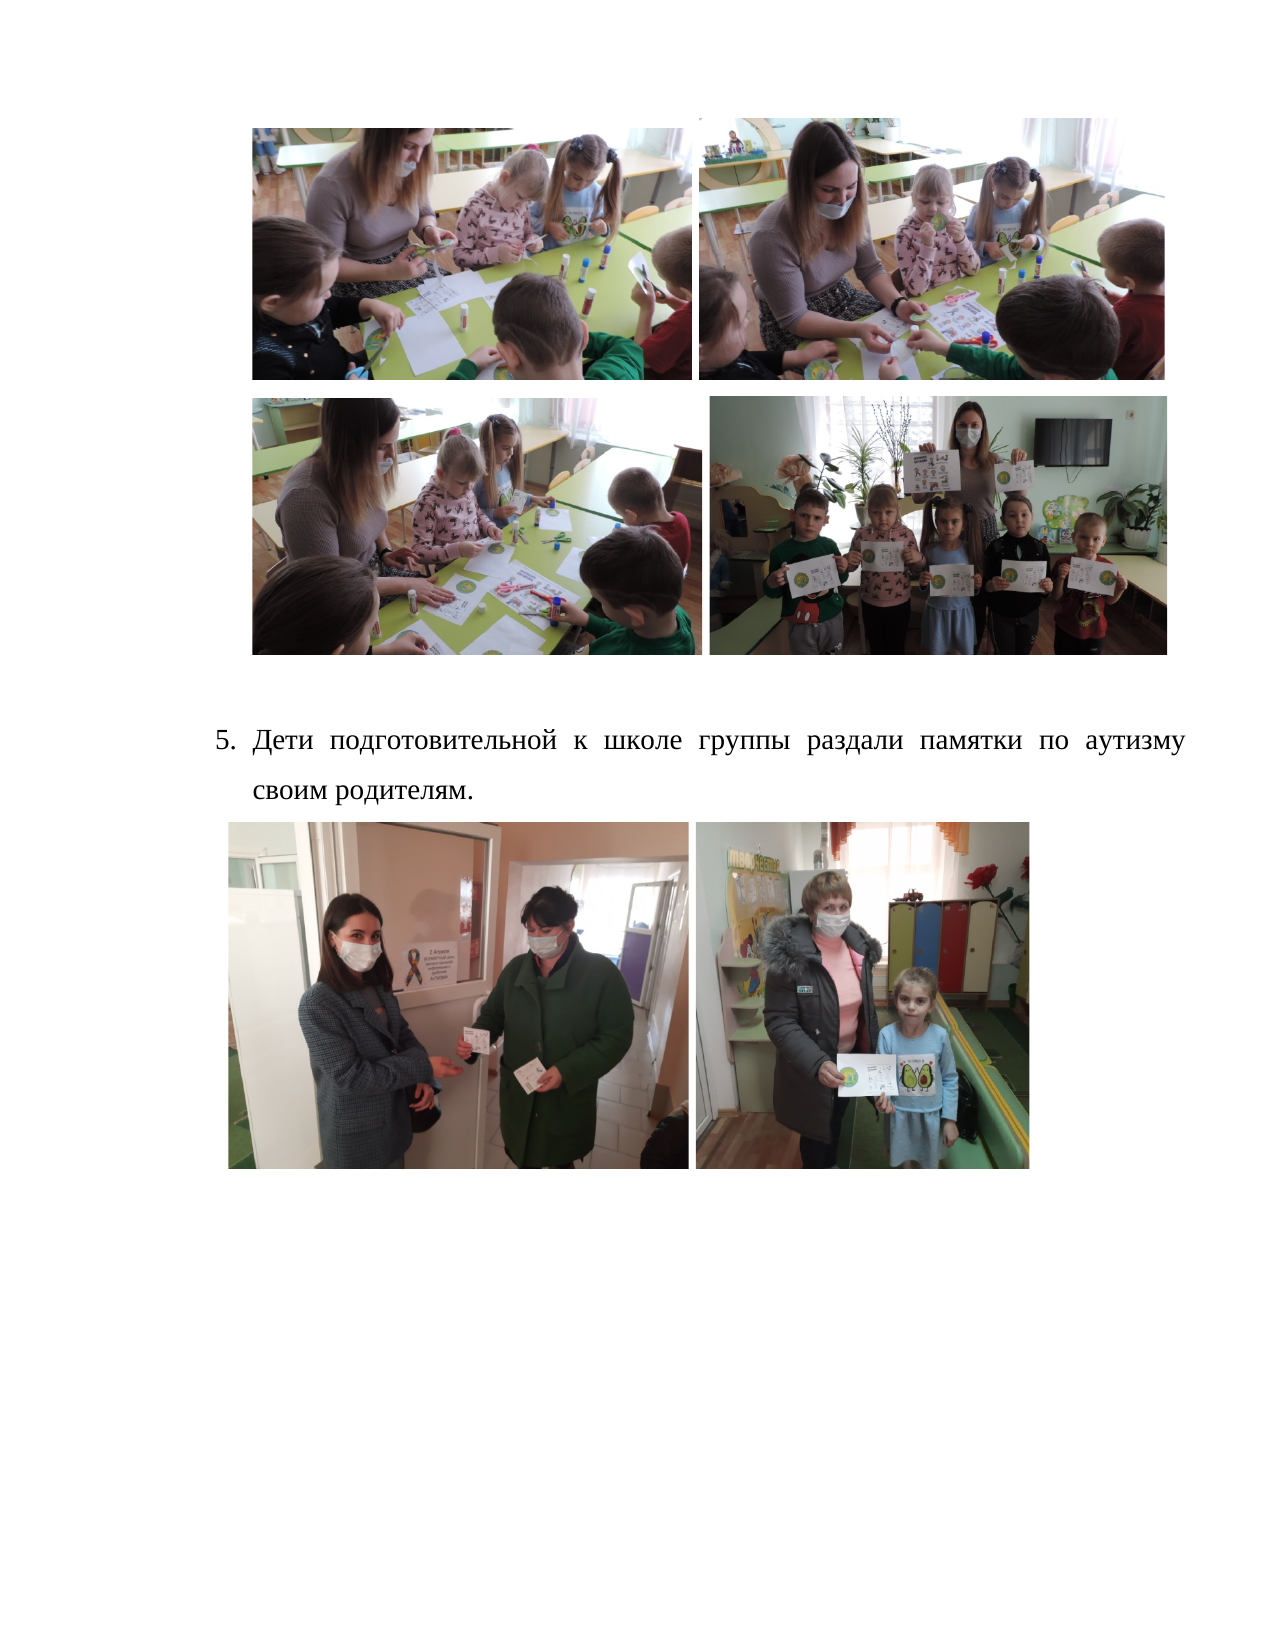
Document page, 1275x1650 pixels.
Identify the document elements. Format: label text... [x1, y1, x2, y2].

picture [252, 398, 703, 655]
picture [699, 118, 1165, 380]
picture [228, 822, 689, 1169]
picture [252, 128, 692, 380]
list Дети подготовительной к школе группы раздали памятки по аутизму своим родителям. [215, 722, 1186, 806]
picture [709, 396, 1168, 655]
picture [695, 822, 1030, 1169]
